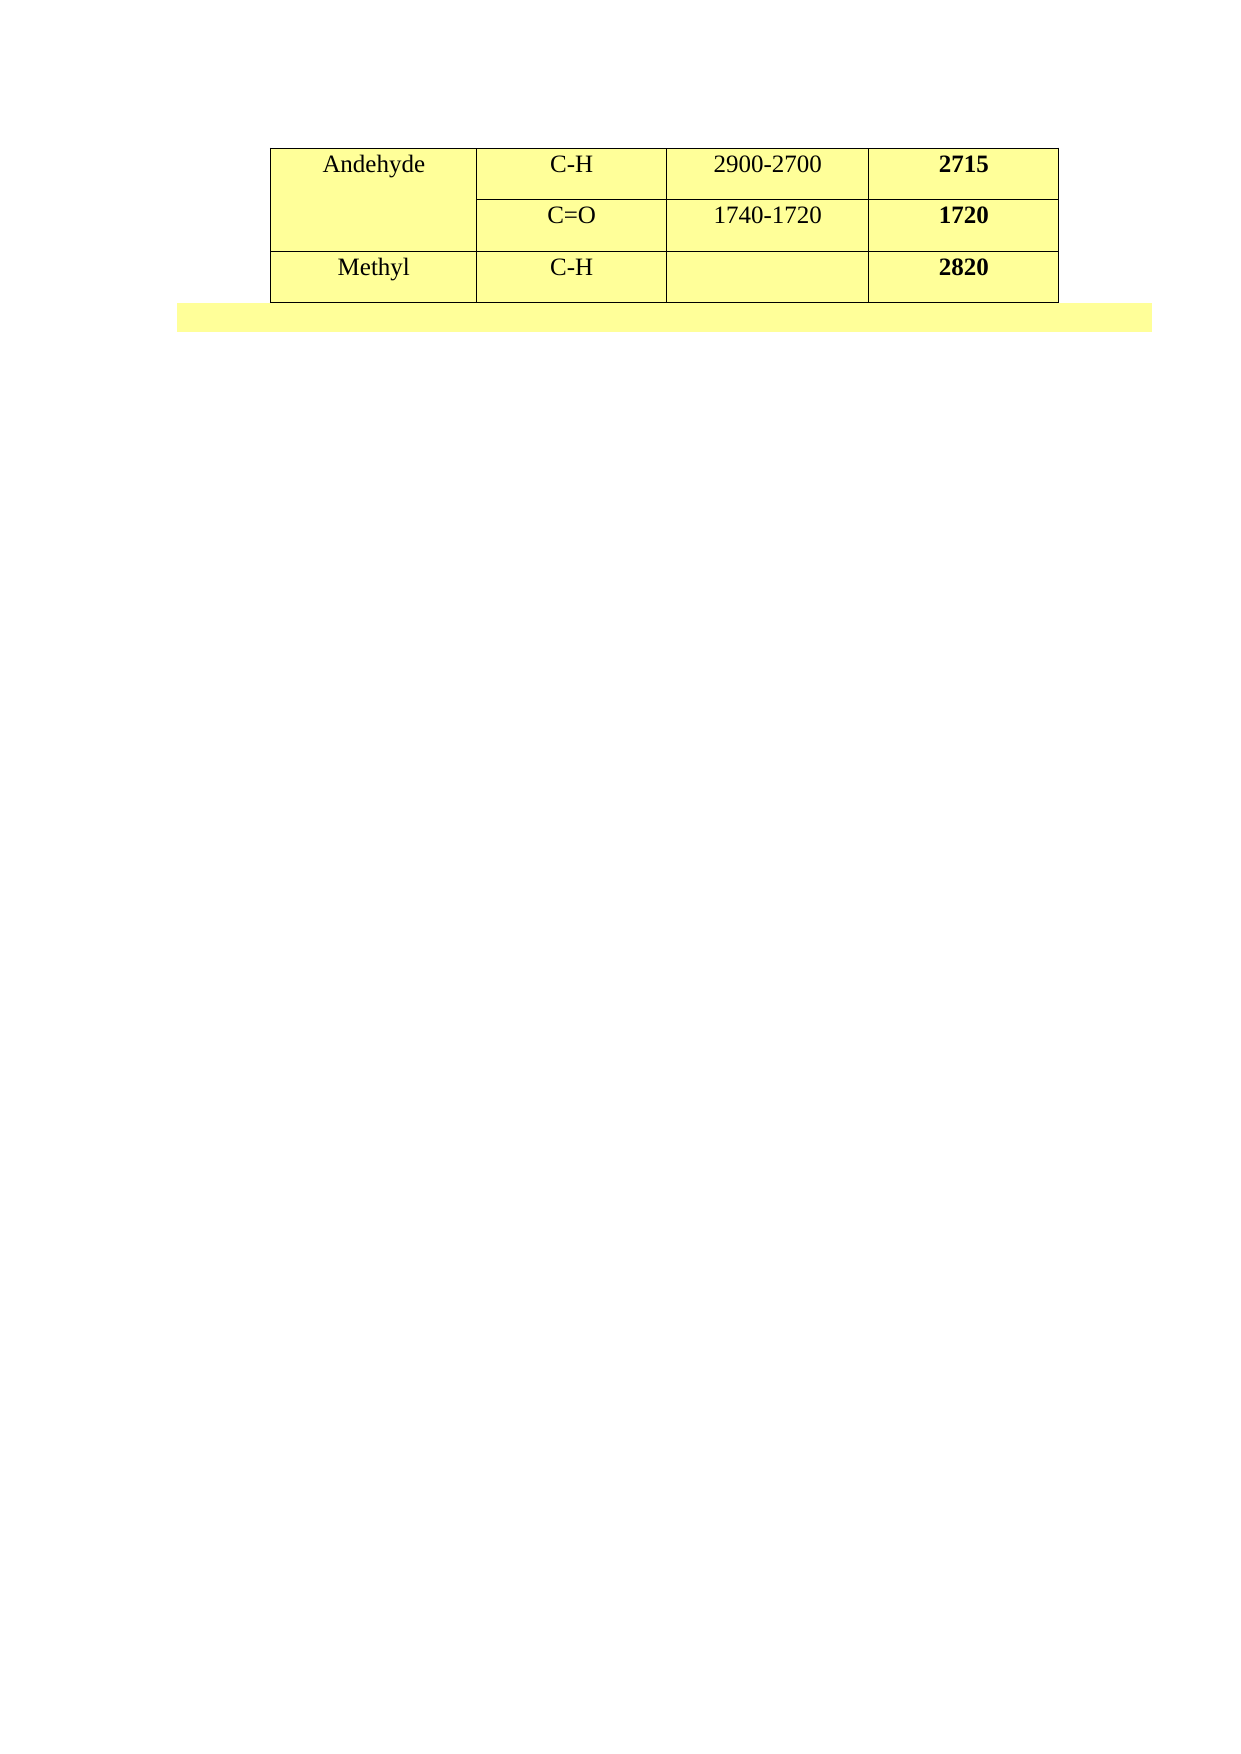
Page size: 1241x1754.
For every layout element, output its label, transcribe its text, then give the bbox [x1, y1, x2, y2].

table_cell 2900-2700 [667, 149, 868, 199]
table_cell C-H [477, 149, 666, 199]
table_cell C=O [477, 200, 666, 251]
table_cell 2715 [869, 149, 1058, 199]
table_cell Methyl [271, 252, 476, 302]
table_cell [667, 252, 868, 302]
table_cell Andehyde [271, 149, 476, 251]
table_cell 2820 [869, 252, 1058, 302]
table_cell 1720 [869, 200, 1058, 251]
table_cell C-H [477, 252, 666, 302]
table_cell 1740-1720 [667, 200, 868, 251]
